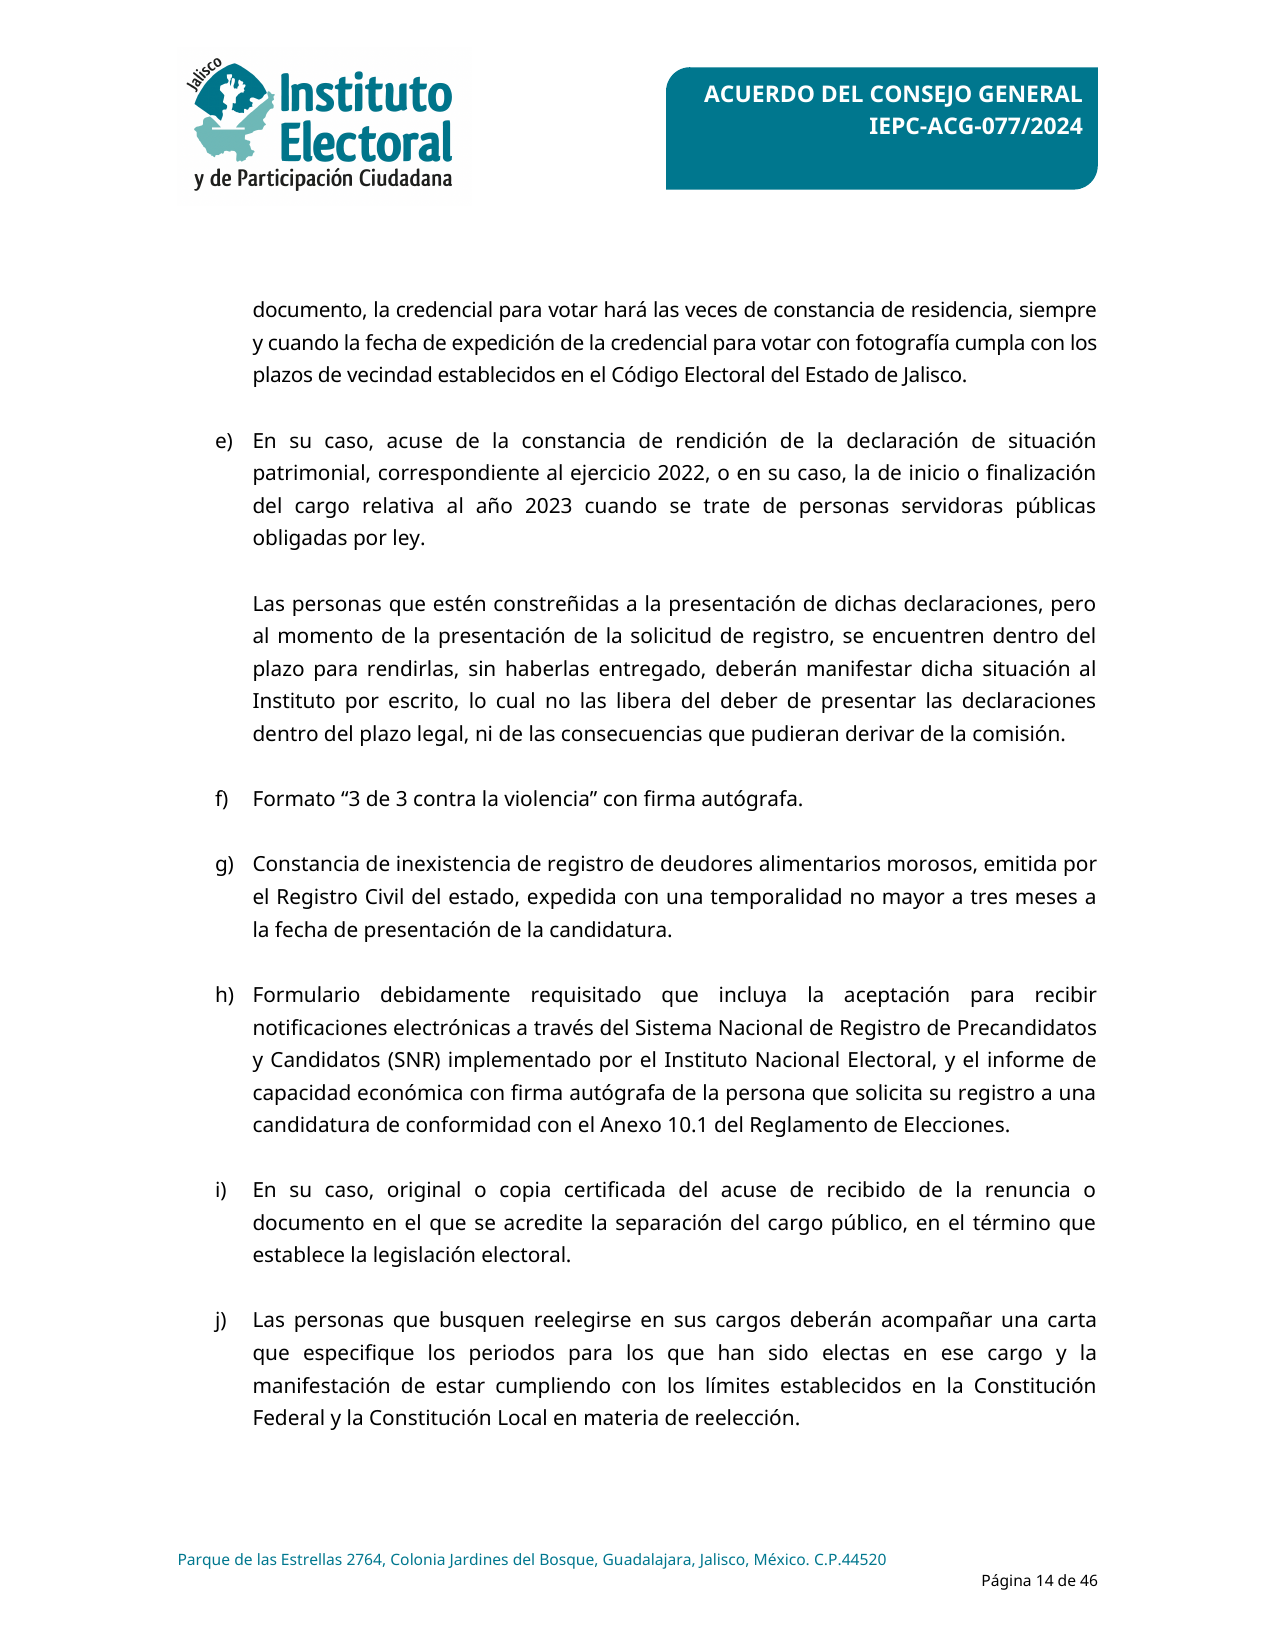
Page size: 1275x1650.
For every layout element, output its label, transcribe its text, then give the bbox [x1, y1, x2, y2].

list Formato “3 de 3 contra la violencia” con firma autógrafa. [215, 784, 1098, 813]
list En su caso, original o copia certificada del acuse de recibido de la renuncia o documento en el que se acredite la separación del cargo público, en el término que establece la legislación electoral. [215, 1175, 1098, 1269]
list Constancia de inexistencia de registro de deudores alimentarios morosos, emitida por el Registro Civil del estado, expedida con una temporalidad no mayor a tres meses a la fecha de presentación de la candidatura. [215, 849, 1098, 943]
list Las personas que estén constreñidas a la presentación de dichas declaraciones, pero al momento de la presentación de la solicitud de registro, se encuentren dentro del plazo para rendirlas, sin haberlas entregado, deberán manifestar dicha situación al Instituto por escrito, lo cual no las libera del deber de presentar las declaraciones dentro del plazo legal, ni de las consecuencias que pudieran derivar de la comisión. [252, 589, 1098, 748]
list En su caso, acuse de la constancia de rendición de la declaración de situación patrimonial, correspondiente al ejercicio 2022, o en su caso, la de inicio o finalización del cargo relativa al año 2023 cuando se trate de personas servidoras públicas obligadas por ley. [215, 426, 1098, 552]
list Las personas que busquen reelegirse en sus cargos deberán acompañar una carta que especifique los periodos para los que han sido electas en ese cargo y la manifestación de estar cumpliendo con los límites establecidos en la Constitución Federal y la Constitución Local en materia de reelección. [215, 1306, 1098, 1432]
picture [177, 47, 473, 206]
list Formulario debidamente requisitado que incluya la aceptación para recibir notificaciones electrónicas a través del Sistema Nacional de Registro de Precandidatos y Candidatos (SNR) implementado por el Instituto Nacional Electoral, y el informe de capacidad económica con firma autógrafa de la persona que solicita su registro a una candidatura de conformidad con el Anexo 10.1 del Reglamento de Elecciones. [215, 980, 1098, 1139]
